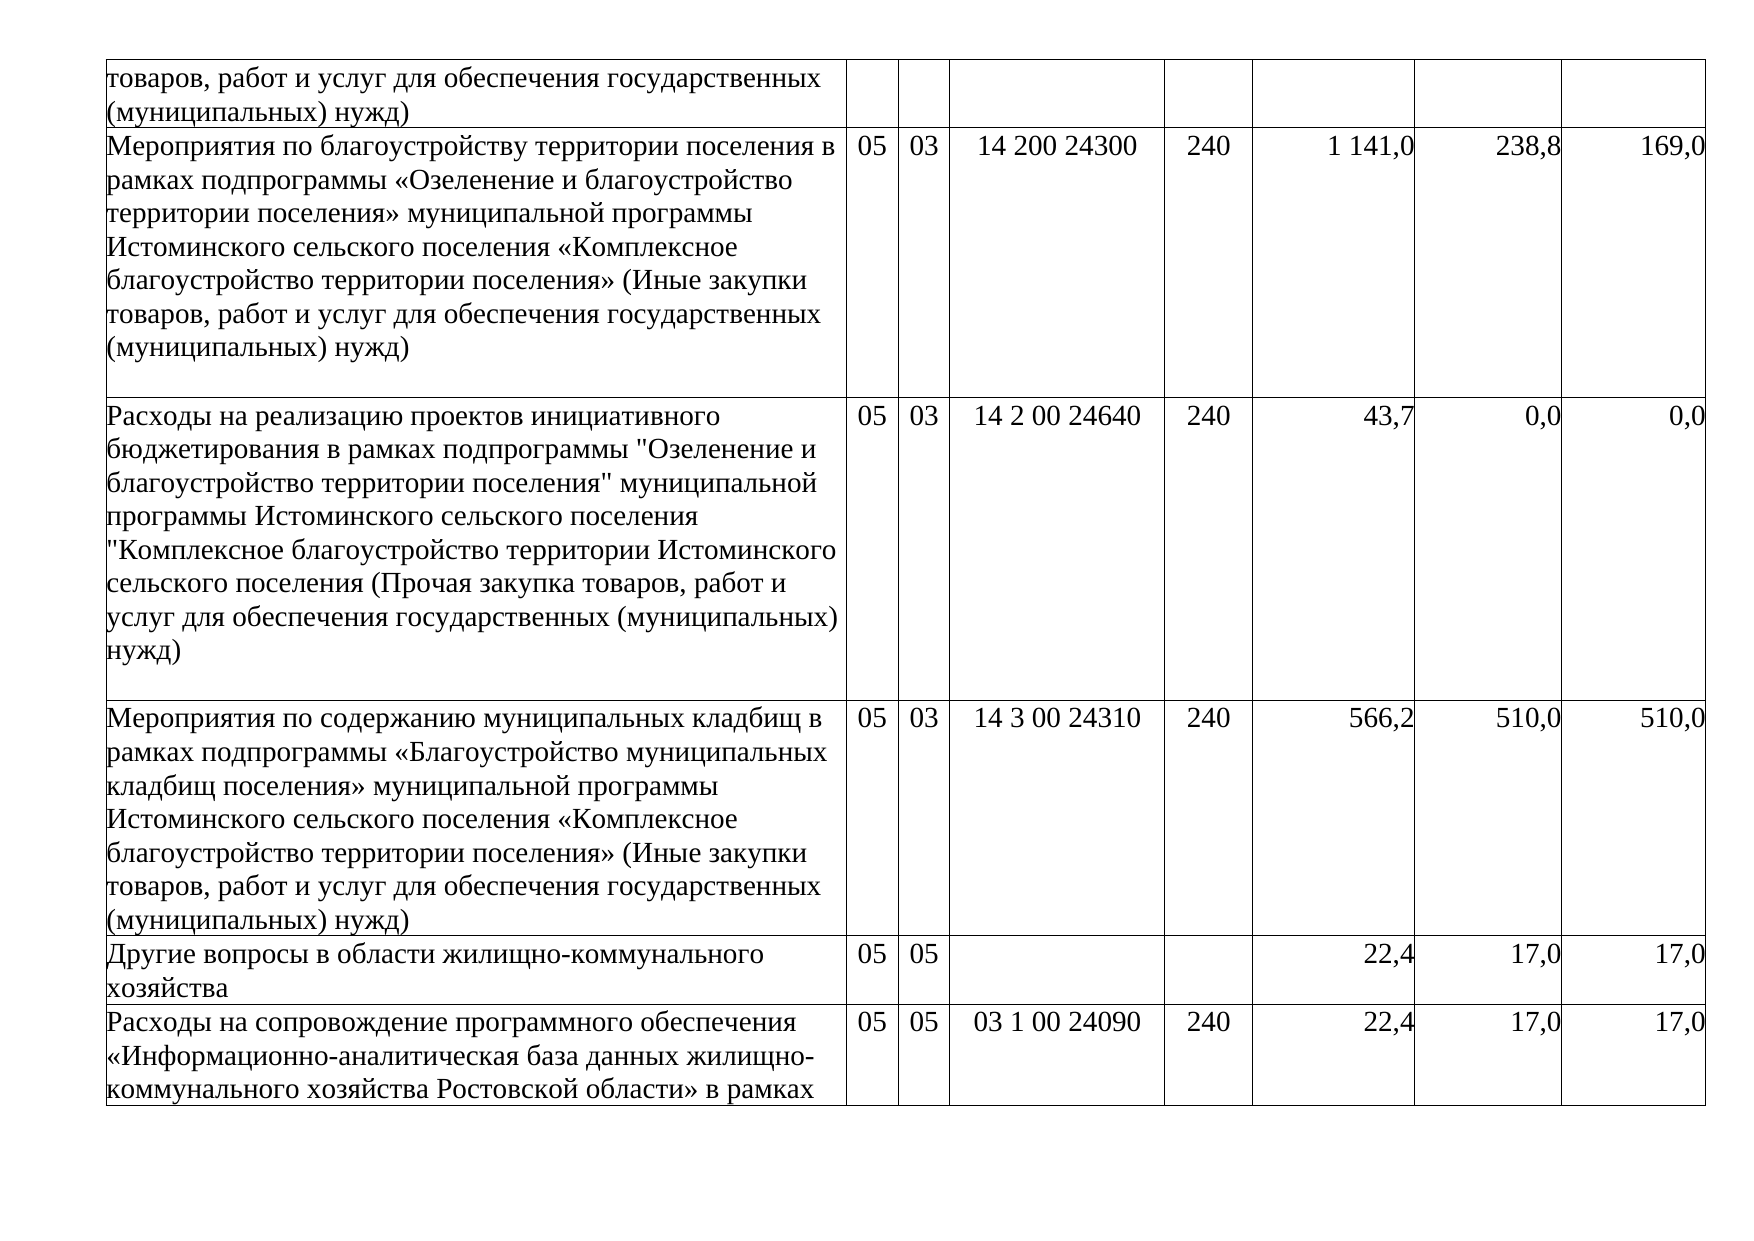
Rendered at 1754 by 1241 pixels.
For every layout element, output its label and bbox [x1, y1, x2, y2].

table_header [1253, 936, 1414, 1004]
table_header [950, 936, 1164, 1004]
table_header [1562, 701, 1705, 935]
table_header [899, 128, 949, 397]
table_header [1253, 128, 1414, 397]
table_header [1253, 701, 1414, 935]
table_header [107, 128, 846, 397]
table_header [847, 128, 898, 397]
table_header [1165, 398, 1252, 700]
table_header [1165, 701, 1252, 935]
table_header [1562, 60, 1705, 127]
table_header [1253, 60, 1414, 127]
table_header [950, 60, 1164, 127]
table_header [107, 60, 846, 127]
table_header [1562, 936, 1705, 1004]
table_header [1415, 936, 1561, 1004]
table_header [950, 128, 1164, 397]
table_header [1253, 398, 1414, 700]
table_header [1165, 936, 1252, 1004]
table_header [1253, 1005, 1414, 1105]
table_header [107, 701, 846, 935]
table_header [1415, 60, 1561, 127]
table_header [107, 1005, 846, 1105]
table_header [1562, 1005, 1705, 1105]
table_header [1562, 398, 1705, 700]
table_header [950, 398, 1164, 700]
table_header [107, 936, 846, 1004]
table_header [899, 936, 949, 1004]
table_header [950, 701, 1164, 935]
table_header [1415, 1005, 1561, 1105]
table_header [107, 398, 846, 700]
table_header [847, 1005, 898, 1105]
table_header [1415, 128, 1561, 397]
table_header [1415, 398, 1561, 700]
table_header [1165, 60, 1252, 127]
table_header [899, 701, 949, 935]
table_header [1415, 701, 1561, 935]
table_header [1165, 128, 1252, 397]
table_header [899, 1005, 949, 1105]
table_header [847, 701, 898, 935]
table_header [1562, 128, 1705, 397]
table_header [847, 398, 898, 700]
table_header [899, 60, 949, 127]
table_header [847, 60, 898, 127]
table_header [847, 936, 898, 1004]
table_header [899, 398, 949, 700]
table_header [1165, 1005, 1252, 1105]
table_header [950, 1005, 1164, 1105]
